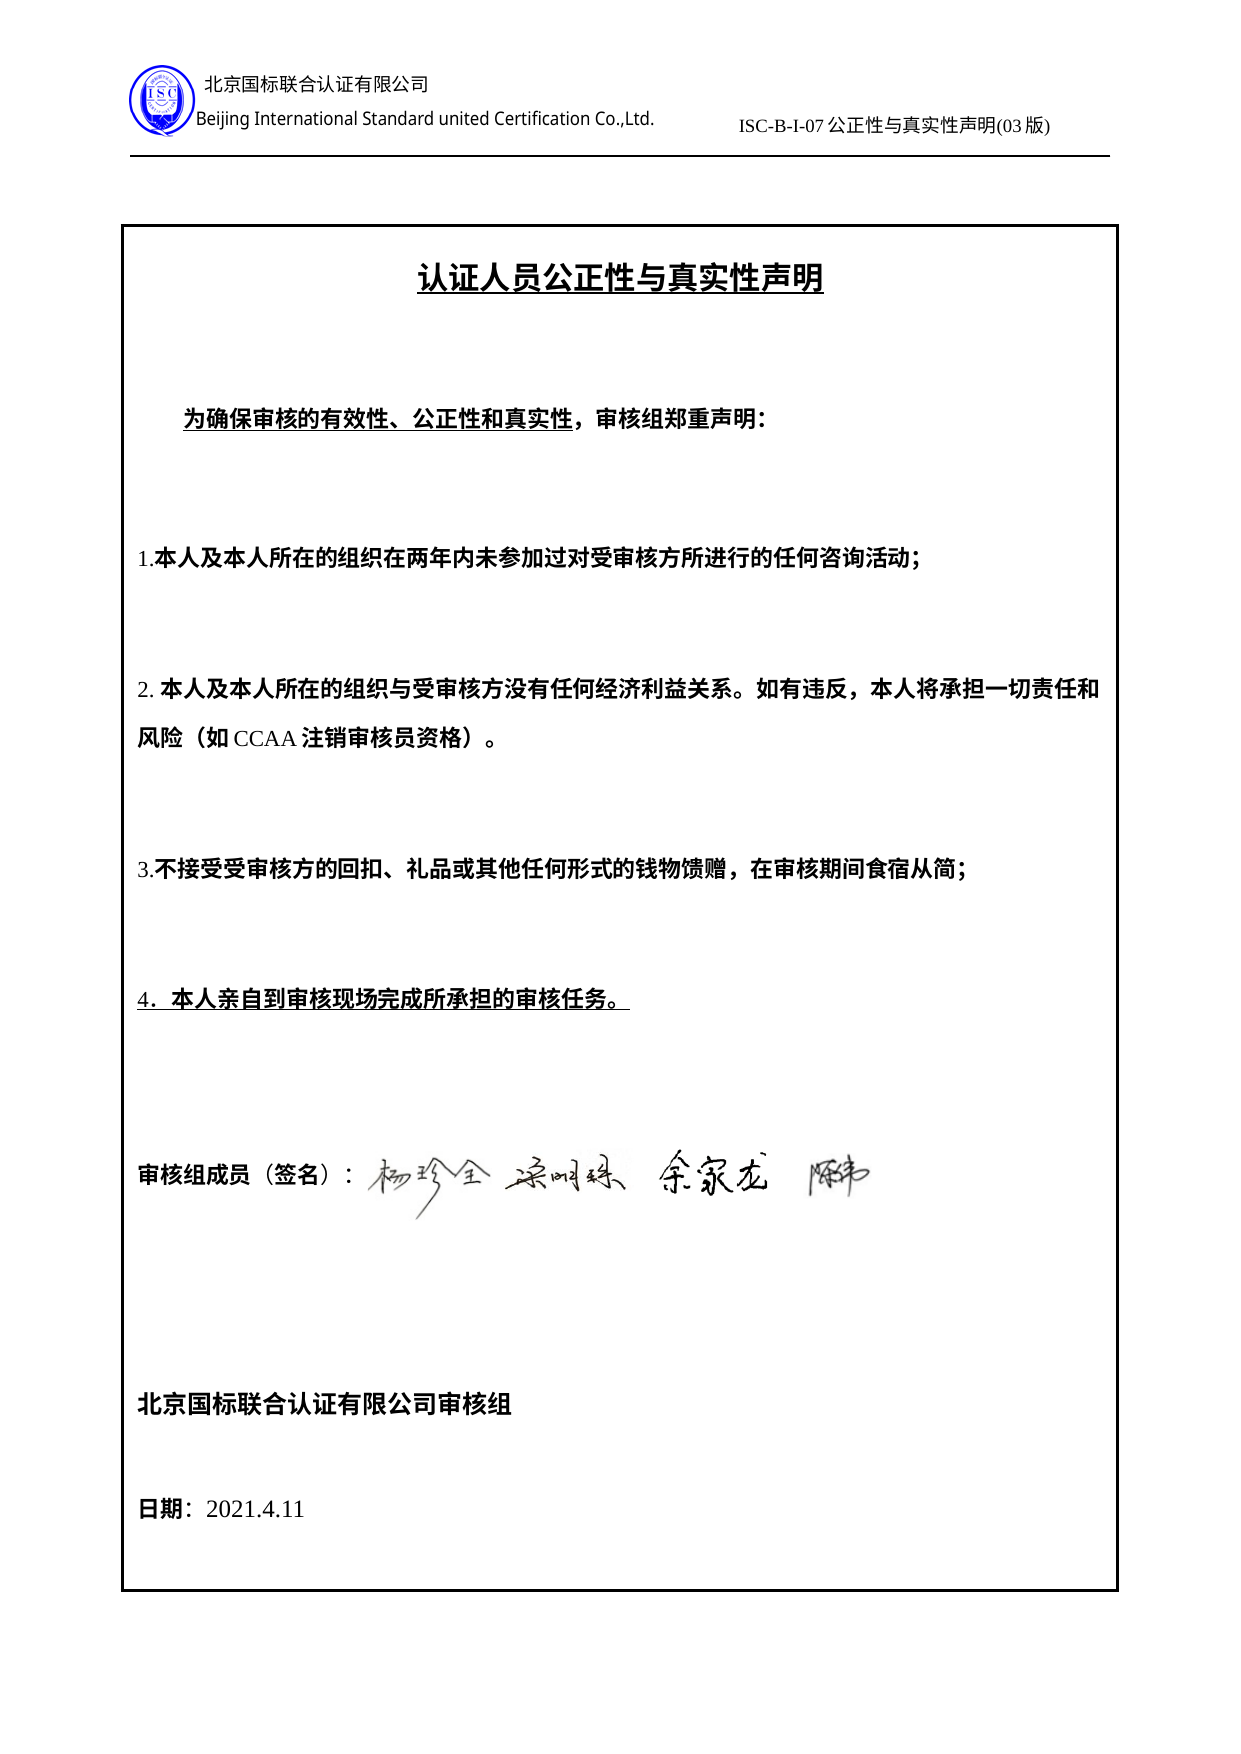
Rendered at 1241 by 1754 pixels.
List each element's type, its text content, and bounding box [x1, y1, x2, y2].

picture [801, 1152, 874, 1201]
picture [500, 1148, 634, 1194]
table_header 认证人员公正性与真实性声明 为确保审核的有效性、公正性和真实性，审核组郑重声明： 1.本人及本人所在的组织在两年内未参加过对受审核方所进行的任何咨询活动； 2. 本人及本人所在的组织与受审核方没有任何经济利益关系。如有违反，本人将承担一切责任和风险（如CCAA注销审核员资格）。 3.不接受受审核方的回扣、礼品或其他任何形式的钱物馈赠，在审核期间食宿从简； 4．本人亲自到审核现场完成所承担的审核任务。 审核组成员（签名）： 北京国标联合认证有限公司审核组 日期：2021.4.11 [124, 227, 1116, 1589]
picture [657, 1147, 771, 1199]
picture [367, 1151, 493, 1221]
picture [129, 65, 198, 137]
